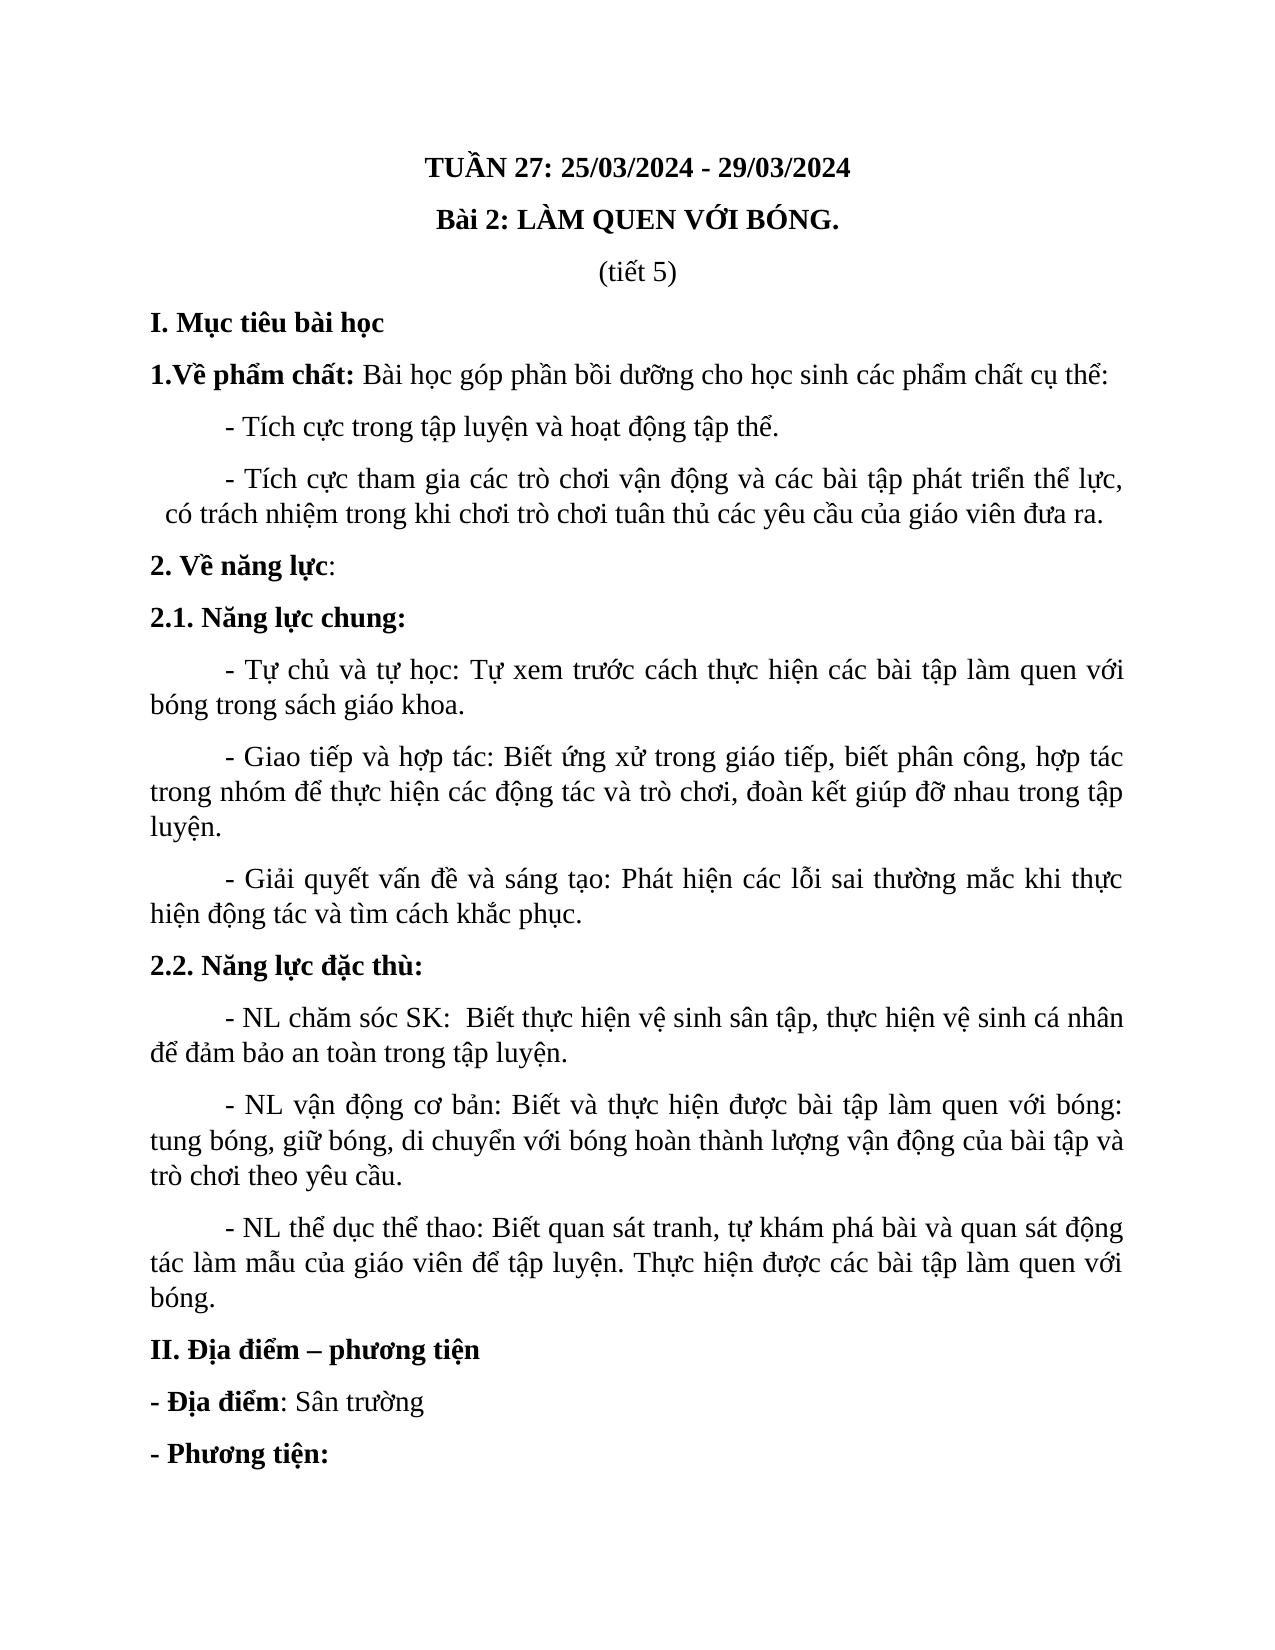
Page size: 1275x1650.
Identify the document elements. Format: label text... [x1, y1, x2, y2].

text - Phương tiện: [150, 1436, 1125, 1469]
text 2.2. Năng lực đặc thù: [150, 948, 1125, 982]
text - Địa điểm: Sân trường [150, 1384, 1125, 1417]
text 2. Về năng lực: [150, 548, 1125, 582]
text - Tích cực tham gia các trò chơi vận động và các bài tập phát triển thể lực, có trách nhiệm trong khi chơi trò chơi tuân thủ các yêu cầu của giáo viên đưa ra. [165, 461, 1125, 530]
text 2.1. Năng lực chung: [150, 600, 1125, 634]
text - Giao tiếp và hợp tác: Biết ứng xử trong giáo tiếp, biết phân công, hợp tác trong nhóm để thực hiện các động tác và trò chơi, đoàn kết giúp đỡ nhau trong tập luyện. [150, 739, 1125, 843]
text - NL vận động cơ bản: Biết và thực hiện được bài tập làm quen với bóng: tung bóng, giữ bóng, di chuyển với bóng hoàn thành lượng vận động của bài tập và trò chơi theo yêu cầu. [150, 1087, 1125, 1191]
text (tiết 5) [150, 254, 1125, 287]
text 1.Về phẩm chất: Bài học góp phần bồi dưỡng cho học sinh các phẩm chất cụ thể: [150, 357, 1125, 391]
text - NL chăm sóc SK: Biết thực hiện vệ sinh sân tập, thực hiện vệ sinh cá nhân để đảm bảo an toàn trong tập luyện. [150, 1000, 1125, 1069]
text I. Mục tiêu bài học [150, 306, 1125, 339]
text - NL thể dục thể thao: Biết quan sát tranh, tự khám phá bài và quan sát động tác làm mẫu của giáo viên để tập luyện. Thực hiện được các bài tập làm quen với bóng. [150, 1210, 1125, 1314]
text - Tích cực trong tập luyện và hoạt động tập thể. [225, 409, 1125, 443]
text II. Địa điểm – phương tiện [150, 1332, 1125, 1366]
text - Tự chủ và tự học: Tự xem trước cách thực hiện các bài tập làm quen với bóng trong sách giáo khoa. [150, 652, 1125, 721]
text - Giải quyết vấn đề và sáng tạo: Phát hiện các lỗi sai thường mắc khi thực hiện động tác và tìm cách khắc phục. [150, 861, 1125, 930]
text Bài 2: LÀM QUEN VỚI BÓNG. [150, 202, 1125, 235]
text TUẦN 27: 25/03/2024 - 29/03/2024 [150, 150, 1125, 183]
